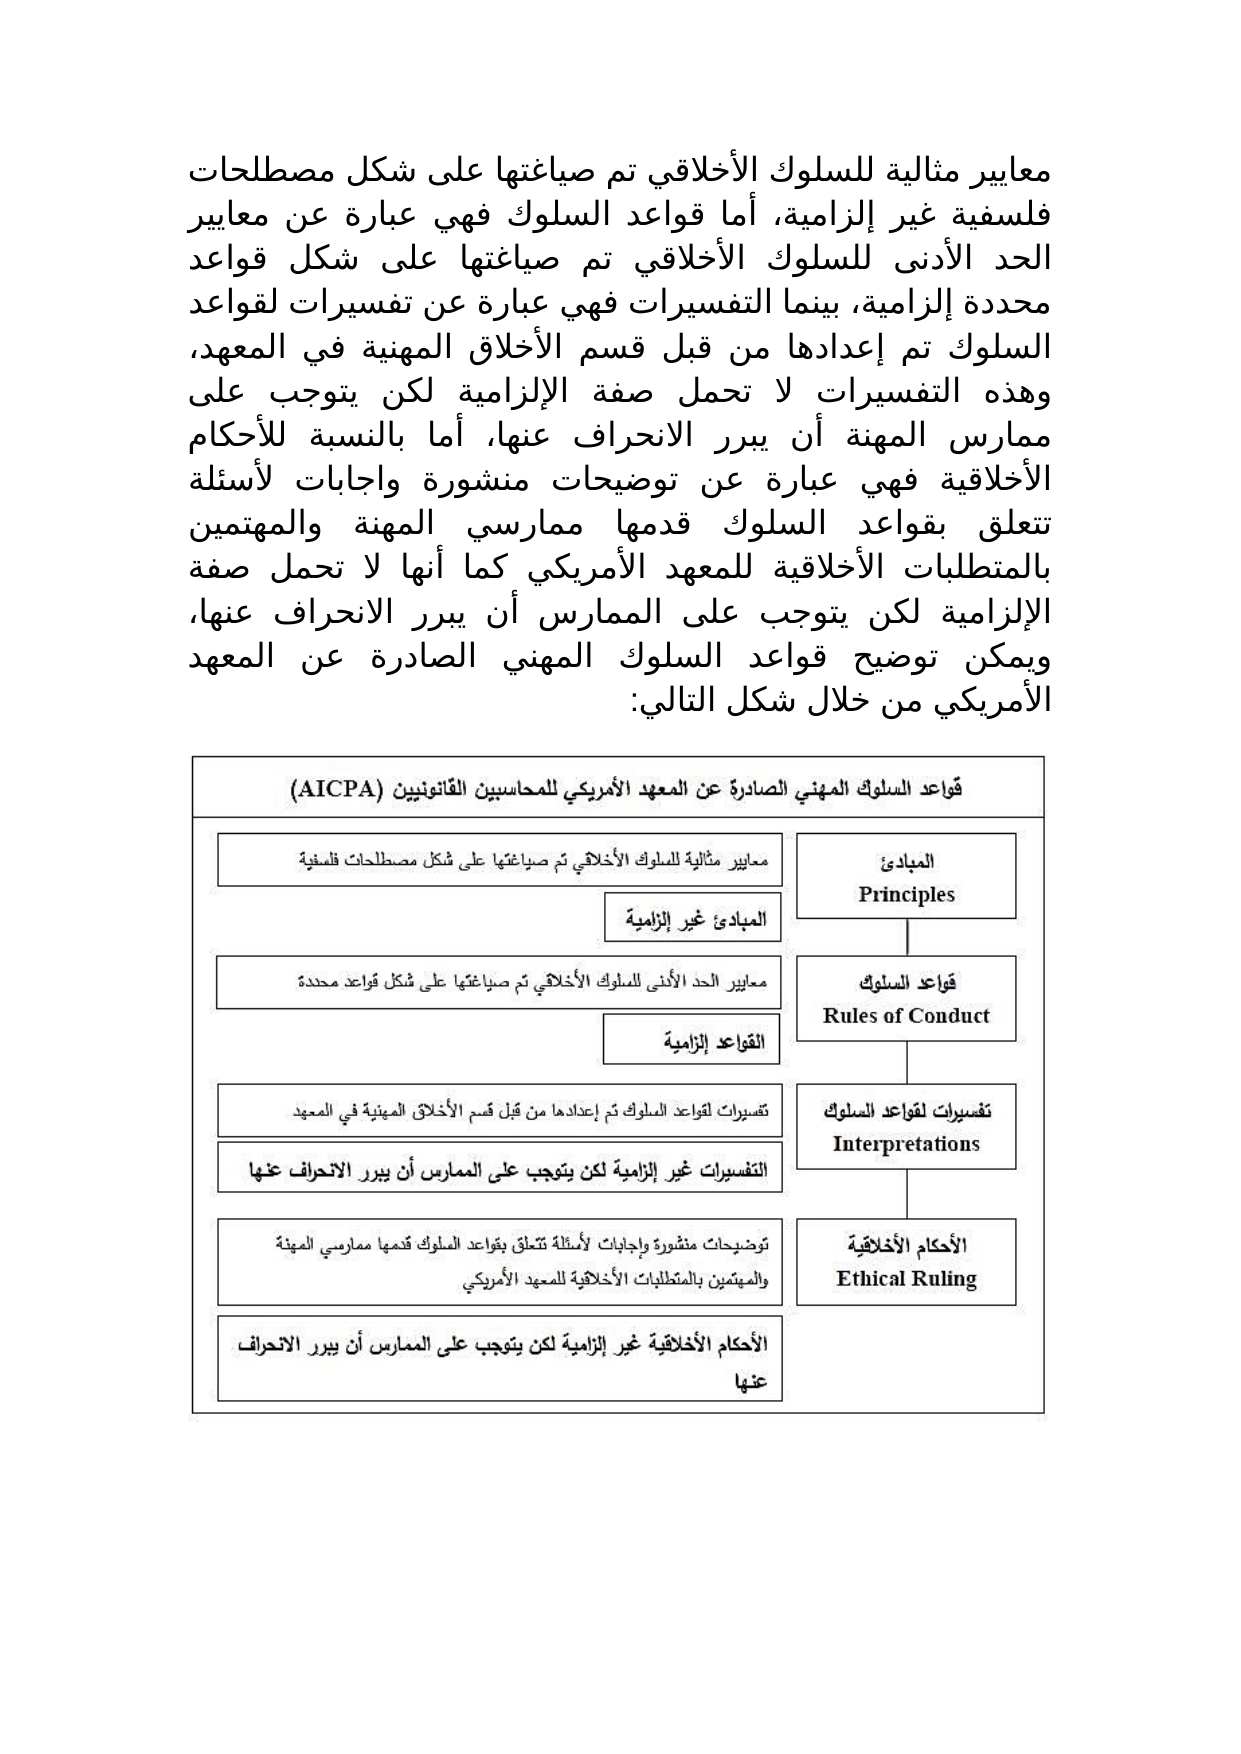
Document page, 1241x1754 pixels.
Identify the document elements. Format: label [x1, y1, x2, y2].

picture [188, 745, 1053, 1422]
text [187, 150, 1053, 718]
